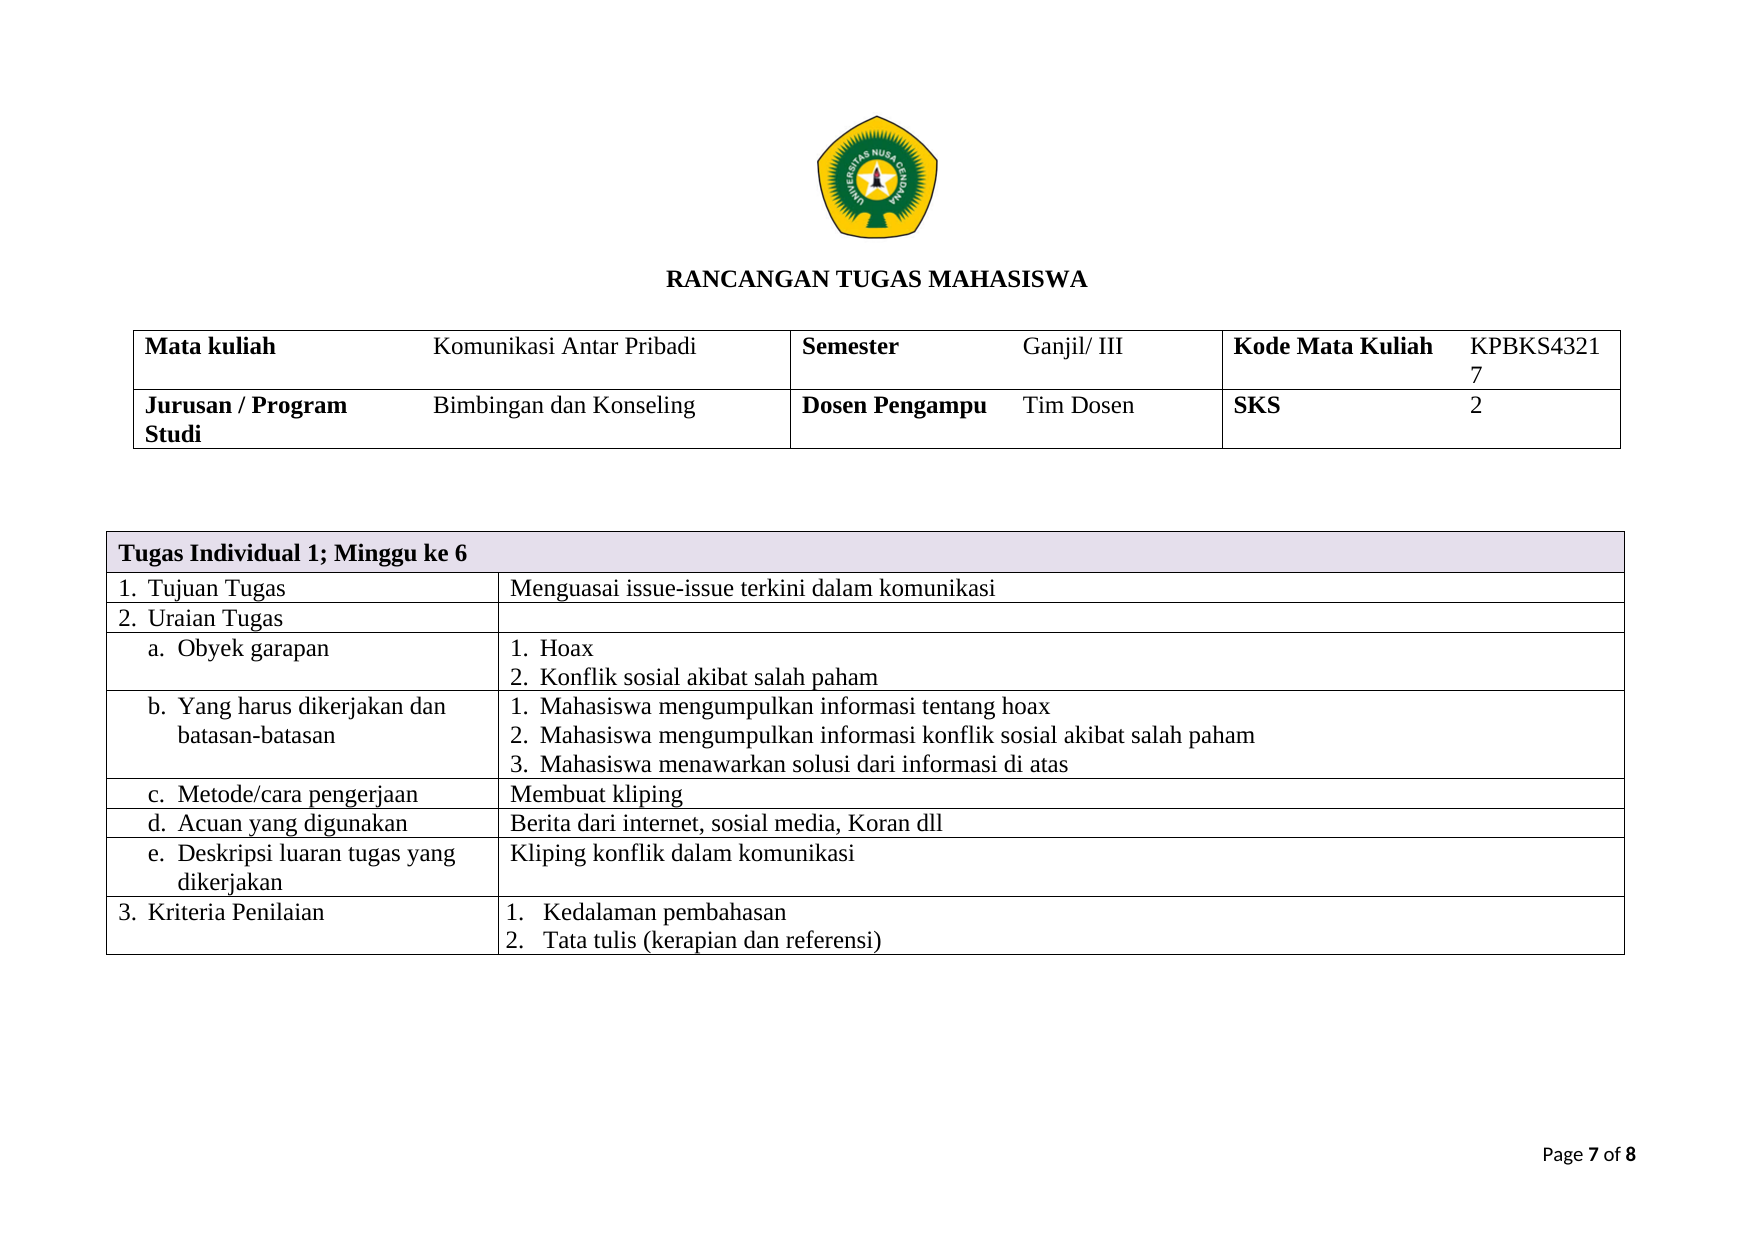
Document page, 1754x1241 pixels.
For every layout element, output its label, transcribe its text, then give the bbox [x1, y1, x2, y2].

table_cell SKS [1223, 390, 1459, 447]
table_cell [499, 603, 1624, 632]
table_header Mata kuliah [134, 331, 422, 389]
table_header Tugas Individual 1; Minggu ke 6 [107, 532, 1624, 572]
table_cell Obyek garapan [107, 633, 498, 690]
table_cell Yang harus dikerjakan dan batasan-batasan [107, 691, 498, 778]
table_cell 2 [1459, 390, 1620, 447]
table_cell Jurusan / Program Studi [134, 390, 422, 447]
table_header Kode Mata Kuliah [1223, 331, 1459, 389]
table_cell Mahasiswa mengumpulkan informasi tentang hoax Mahasiswa mengumpulkan informasi konflik sosial akibat salah paham Mahasiswa menawarkan solusi dari informasi di atas [499, 691, 1624, 778]
table_cell Hoax Konflik sosial akibat salah paham [499, 633, 1624, 690]
table_cell Metode/cara pengerjaan [107, 779, 498, 807]
text RANCANGAN TUGAS MAHASISWA [118, 264, 1636, 293]
table_header KPBKS43217 [1459, 331, 1620, 389]
table_header Komunikasi Antar Pribadi [422, 331, 790, 389]
table_cell Kliping konflik dalam komunikasi [499, 838, 1624, 896]
table_cell Acuan yang digunakan [107, 809, 498, 837]
table_cell Deskripsi luaran tugas yang dikerjakan [107, 838, 498, 896]
table_cell Tujuan Tugas [107, 573, 498, 602]
table_cell Berita dari internet, sosial media, Koran dll [499, 809, 1624, 837]
table_cell Uraian Tugas [107, 603, 498, 632]
table_header Ganjil/ III [1011, 331, 1222, 389]
picture [812, 112, 942, 244]
table_cell Kriteria Penilaian [107, 897, 498, 954]
table_cell Tim Dosen [1011, 390, 1222, 447]
table_cell Menguasai issue-issue terkini dalam komunikasi [499, 573, 1624, 602]
table_cell Kedalaman pembahasan Tata tulis (kerapian dan referensi) [499, 897, 1624, 954]
table_cell Bimbingan dan Konseling [422, 390, 790, 447]
table_header Semester [791, 331, 1011, 389]
table_cell Dosen Pengampu [791, 390, 1011, 447]
table_cell Membuat kliping [499, 779, 1624, 807]
